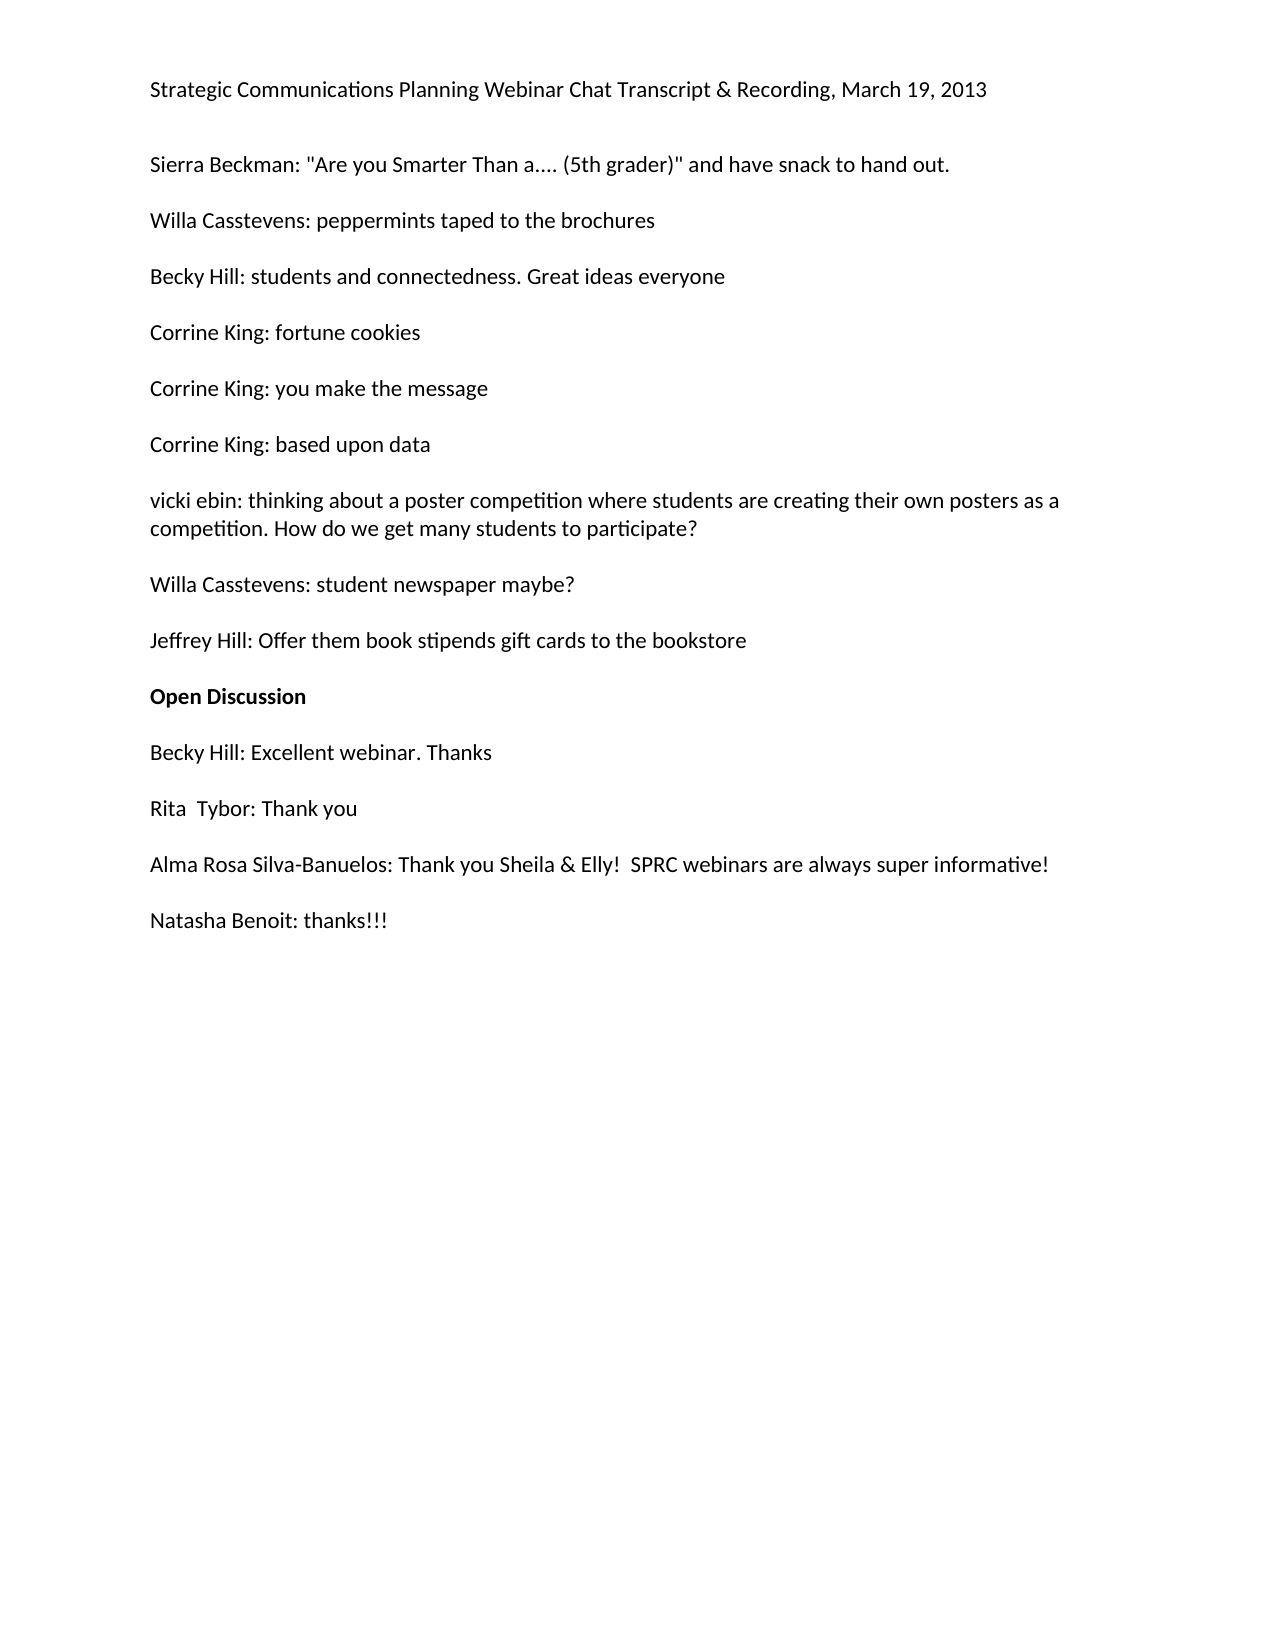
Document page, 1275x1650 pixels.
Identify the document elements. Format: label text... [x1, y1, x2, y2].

text Becky Hill: Excellent webinar. Thanks [150, 738, 1125, 766]
text Sierra Beckman: "Are you Smarter Than a.... (5th grader)" and have snack to hand out. [150, 150, 1125, 178]
text Natasha Benoit: thanks!!! [150, 907, 1125, 934]
text Willa Casstevens: peppermints taped to the brochures [150, 206, 1125, 234]
text Alma Rosa Silva-Banuelos: Thank you Sheila & Elly! SPRC webinars are always super informative! [150, 851, 1125, 878]
text vicki ebin: thinking about a poster competition where students are creating their own posters as a competition. How do we get many students to participate? [150, 486, 1125, 542]
text Open Discussion [150, 682, 1125, 710]
text Willa Casstevens: student newspaper maybe? [150, 570, 1125, 598]
text Corrine King: fortune cookies [150, 318, 1125, 346]
text Corrine King: you make the message [150, 374, 1125, 402]
text Jeffrey Hill: Offer them book stipends gift cards to the bookstore [150, 626, 1125, 654]
text Becky Hill: students and connectedness. Great ideas everyone [150, 262, 1125, 290]
text Rita Tybor: Thank you [150, 794, 1125, 822]
text Corrine King: based upon data [150, 430, 1125, 458]
